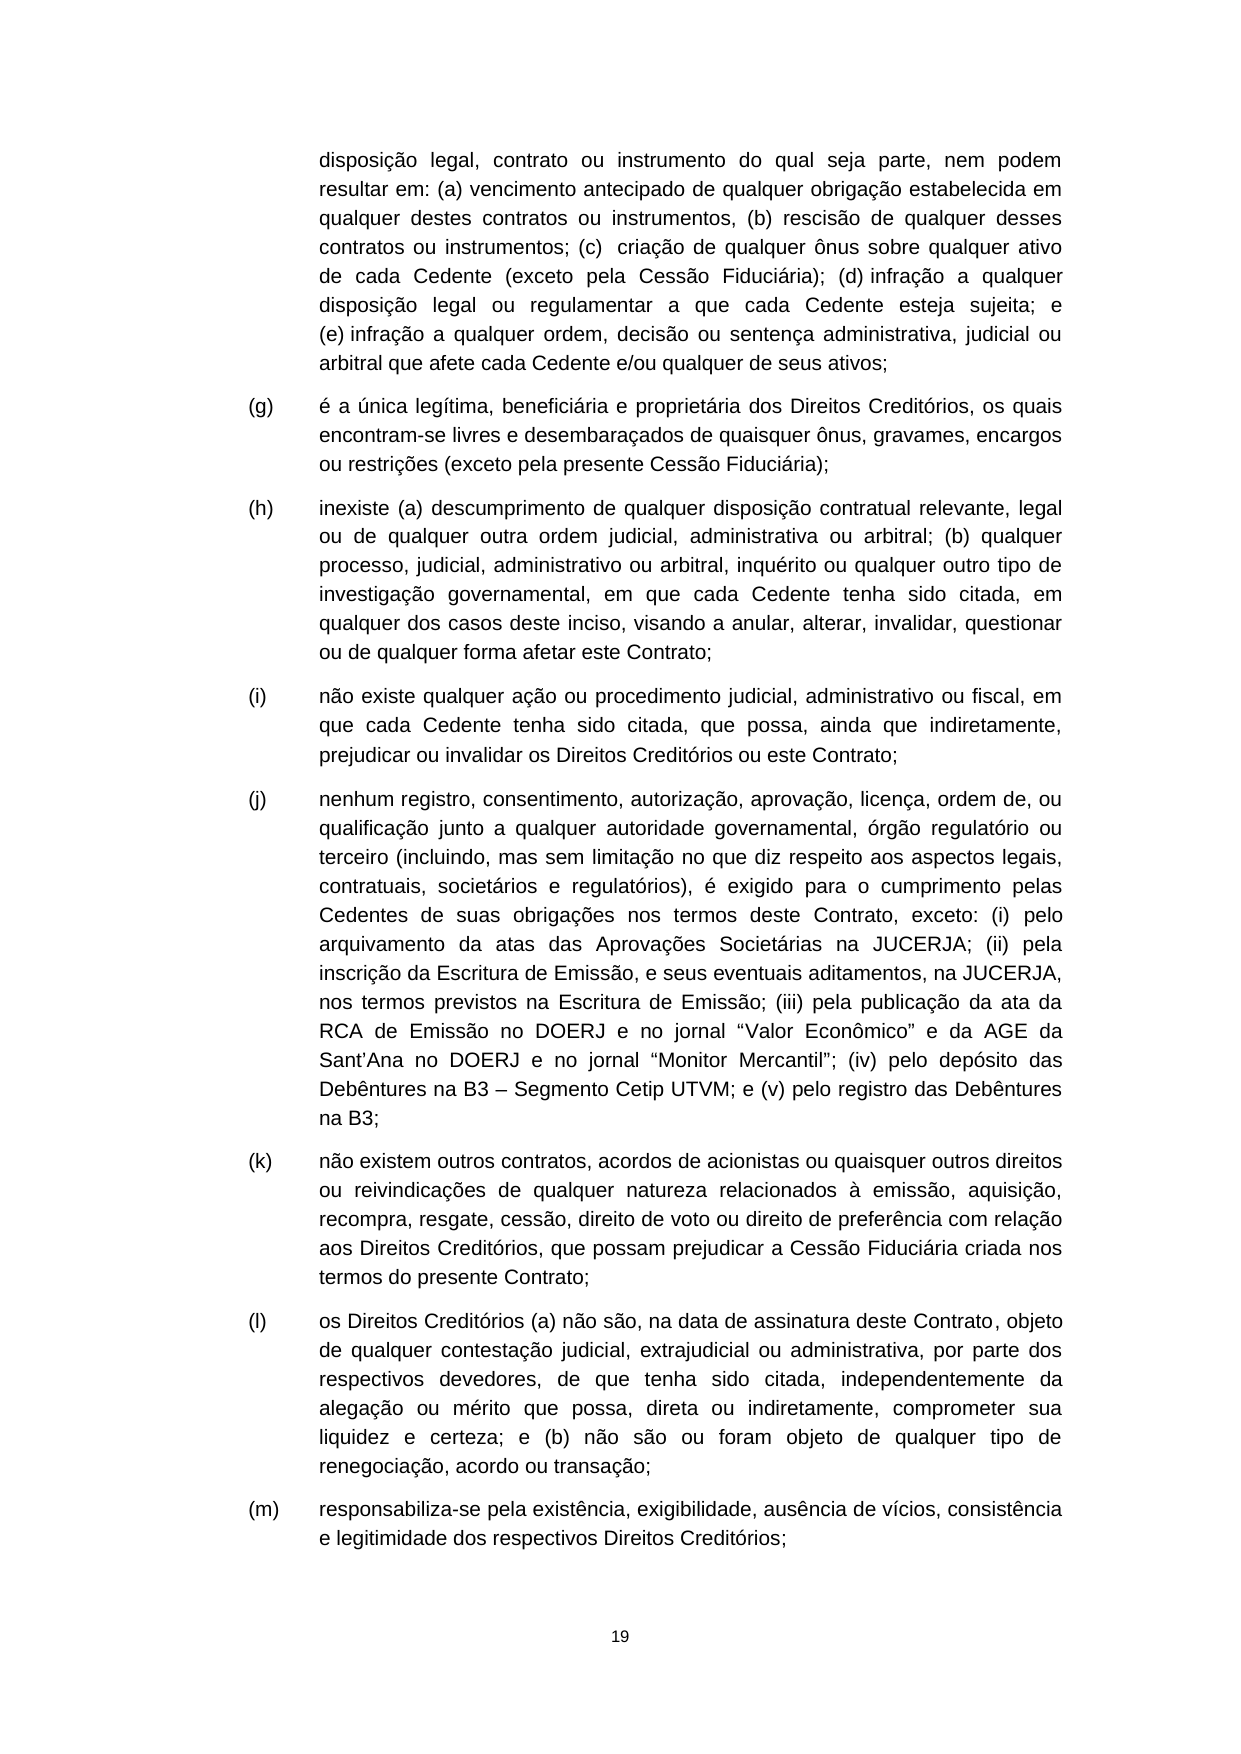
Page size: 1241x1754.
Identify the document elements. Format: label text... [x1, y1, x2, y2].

text inexiste (a) descumprimento de qualquer disposição contratual relevante, legal ou de qualquer outra ordem judicial, administrativa ou arbitral; (b) qualquer processo, judicial, administrativo ou arbitral, inquérito ou qualquer outro tipo de investigação governamental, em que cada Cedente tenha sido citada, em qualquer dos casos deste inciso, visando a anular, alterar, invalidar, questionar ou de qualquer forma afetar este Contrato; [248, 495, 1063, 664]
text responsabiliza-se pela existência, exigibilidade, ausência de vícios, consistência e legitimidade dos respectivos Direitos Creditórios; [248, 1497, 1063, 1550]
text os Direitos Creditórios (a) não são, na data de assinatura deste Contrato, objeto de qualquer contestação judicial, extrajudicial ou administrativa, por parte dos respectivos devedores, de que tenha sido citada, independentemente da alegação ou mérito que possa, direta ou indiretamente, comprometer sua liquidez e certeza; e (b) não são ou foram objeto de qualquer tipo de renegociação, acordo ou transação; [248, 1309, 1063, 1477]
text não existe qualquer ação ou procedimento judicial, administrativo ou fiscal, em que cada Cedente tenha sido citada, que possa, ainda que indiretamente, prejudicar ou invalidar os Direitos Creditórios ou este Contrato; [248, 684, 1063, 767]
text nenhum registro, consentimento, autorização, aprovação, licença, ordem de, ou qualificação junto a qualquer autoridade governamental, órgão regulatório ou terceiro (incluindo, mas sem limitação no que diz respeito aos aspectos legais, contratuais, societários e regulatórios), é exigido para o cumprimento pelas Cedentes de suas obrigações nos termos deste Contrato, exceto: (i) pelo arquivamento da atas das Aprovações Societárias na JUCERJA; (ii) pela inscrição da Escritura de Emissão, e seus eventuais aditamentos, na JUCERJA, nos termos previstos na Escritura de Emissão; (iii) pela publicação da ata da RCA de Emissão no DOERJ e no jornal “Valor Econômico” e da AGE da Sant’Ana no DOERJ e no jornal “Monitor Mercantil”; (iv) pelo depósito das Debêntures na B3 – Segmento Cetip UTVM; e (v) pelo registro das Debêntures na B3; [248, 787, 1063, 1130]
text é a única legítima, beneficiária e proprietária dos Direitos Creditórios, os quais encontram-se livres e desembaraçados de quaisquer ônus, gravames, encargos ou restrições (exceto pela presente Cessão Fiduciária); [248, 394, 1063, 476]
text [248, 148, 1063, 374]
text não existem outros contratos, acordos de acionistas ou quaisquer outros direitos ou reivindicações de qualquer natureza relacionados à emissão, aquisição, recompra, resgate, cessão, direito de voto ou direito de preferência com relação aos Direitos Creditórios, que possam prejudicar a Cessão Fiduciária criada nos termos do presente Contrato; [248, 1149, 1063, 1289]
